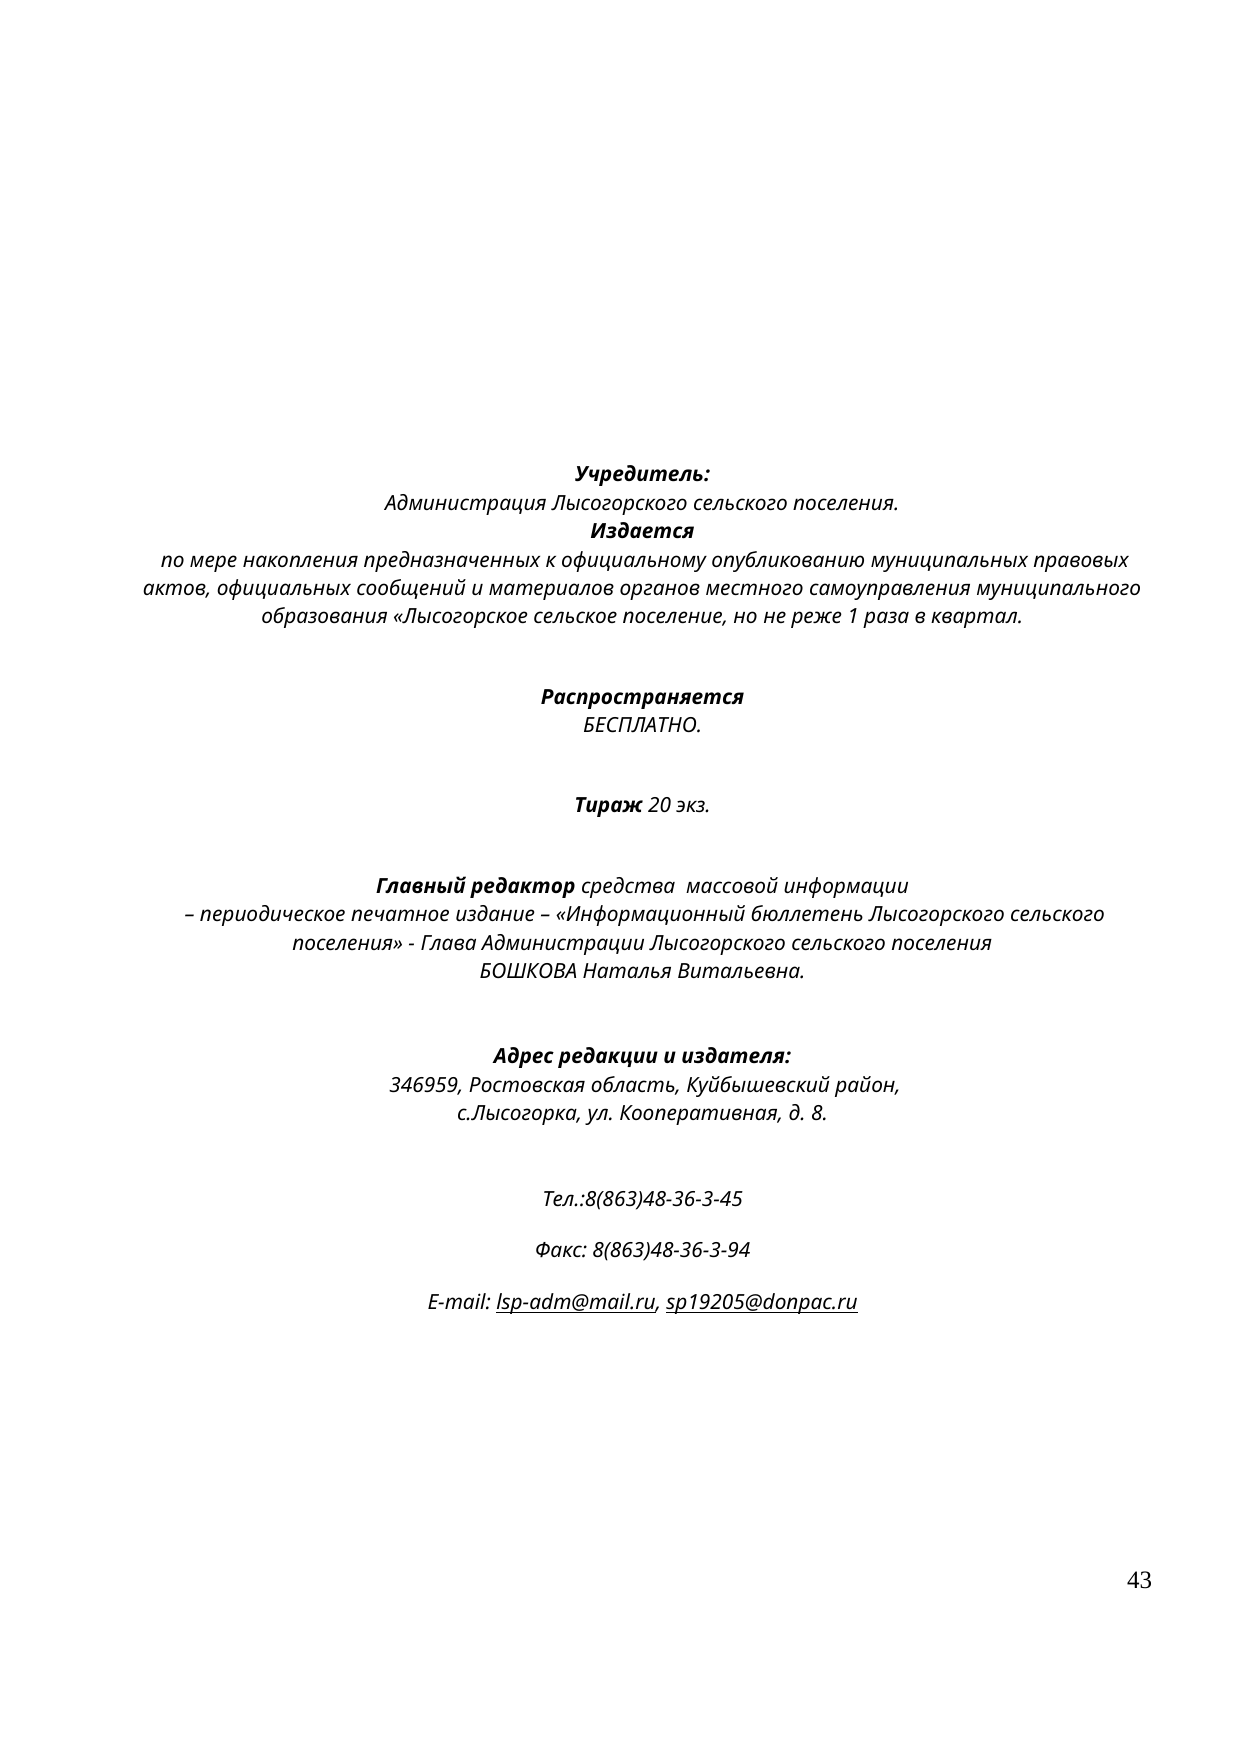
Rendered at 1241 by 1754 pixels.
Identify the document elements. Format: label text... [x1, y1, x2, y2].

text Администрация Лысогорского сельского поселения. [133, 488, 1152, 516]
text Тираж 20 экз. [133, 791, 1152, 819]
text БЕСПЛАТНО. [133, 710, 1152, 739]
text Главный редактор средства массовой информации [133, 871, 1152, 899]
text Адрес редакции и издателя: [133, 1042, 1152, 1070]
text 346959, Ростовская область, Куйбышевский район, [133, 1070, 1152, 1098]
text Тел.:8(863)48-36-3-45 [133, 1184, 1152, 1212]
text с.Лысогорка, ул. Кооперативная, д. 8. [133, 1098, 1152, 1127]
text Учредитель: [133, 459, 1152, 488]
text БОШКОВА Наталья Витальевна. [133, 956, 1152, 985]
text Распространяется [133, 682, 1152, 710]
text – периодическое печатное издание – «Информационный бюллетень Лысогорского сельского поселения» - Глава Администрации Лысогорского сельского поселения [133, 899, 1152, 956]
text Издается [133, 516, 1152, 545]
text E-mail: lsp-adm@mail.ru, sp19205@donpac.ru [133, 1287, 1152, 1316]
text Факс: 8(863)48-36-3-94 [133, 1236, 1152, 1264]
text по мере накопления предназначенных к официальному опубликованию муниципальных правовых актов, официальных сообщений и материалов органов местного самоуправления муниципального образования «Лысогорское сельское поселение, но не реже 1 раза в квартал. [133, 545, 1152, 630]
